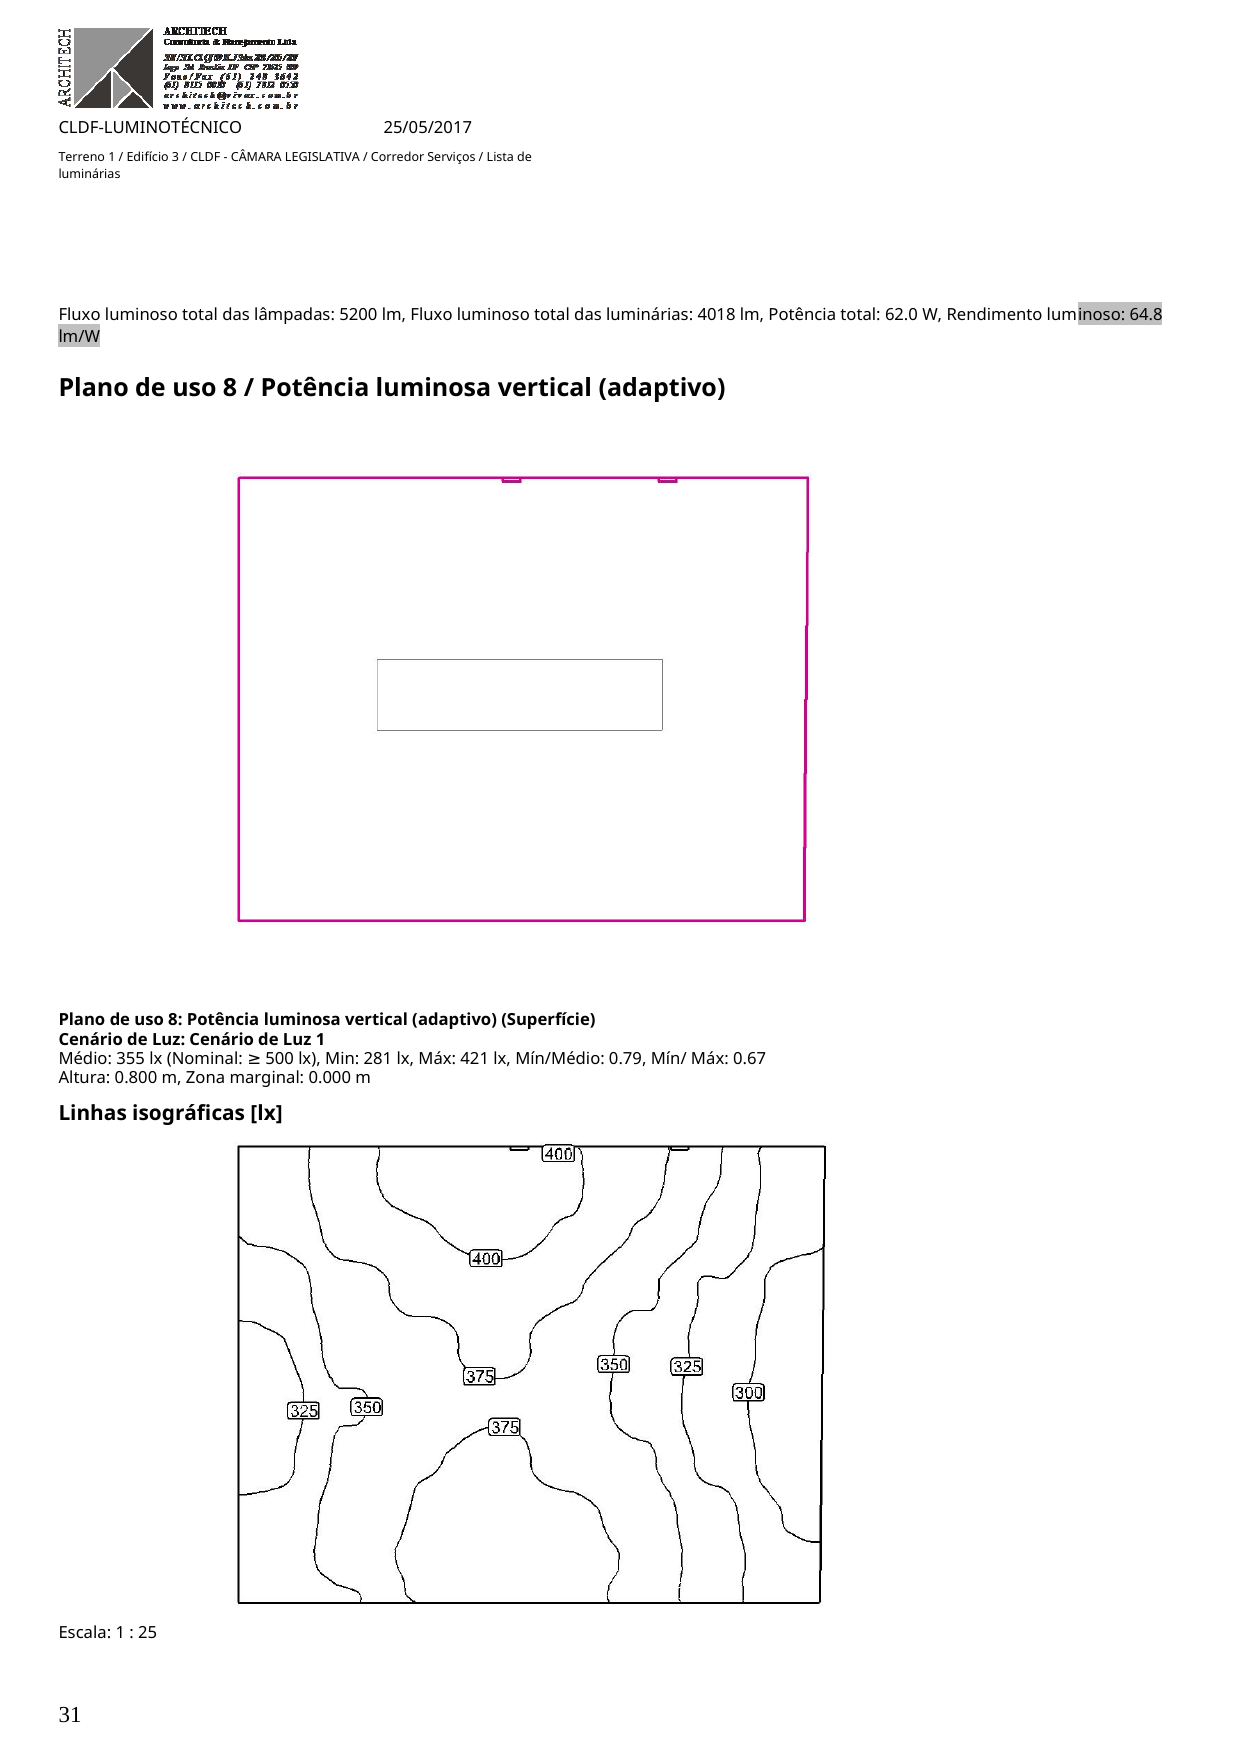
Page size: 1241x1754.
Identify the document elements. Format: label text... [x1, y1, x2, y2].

text Fluxo luminoso total das lâmpadas: 5200 lm, Fluxo luminoso total das luminárias: 4018 lm, Potência total: 62.0 W, Rendimento luminoso: 64.8 lm/W [58, 302, 1181, 347]
picture [233, 472, 813, 926]
picture [233, 1141, 829, 1607]
text Cenário de Luz: Cenário de Luz 1 [58, 1030, 1181, 1049]
text Altura: 0.800 m, Zona marginal: 0.000 m [58, 1068, 1181, 1087]
text Médio: 355 lx (Nominal: ≥ 500 lx), Min: 281 lx, Máx: 421 lx, Mín/Médio: 0.79, Mín/ Máx: 0.67 [58, 1049, 1181, 1068]
text Linhas isográficas [lx] [58, 1098, 1181, 1126]
text Plano de uso 8: Potência luminosa vertical (adaptivo) (Superfície) [58, 1007, 1181, 1030]
text Escala: 1 : 25 [58, 1621, 1181, 1643]
text Plano de uso 8 / Potência luminosa vertical (adaptivo) [58, 370, 1181, 403]
picture [58, 26, 299, 110]
